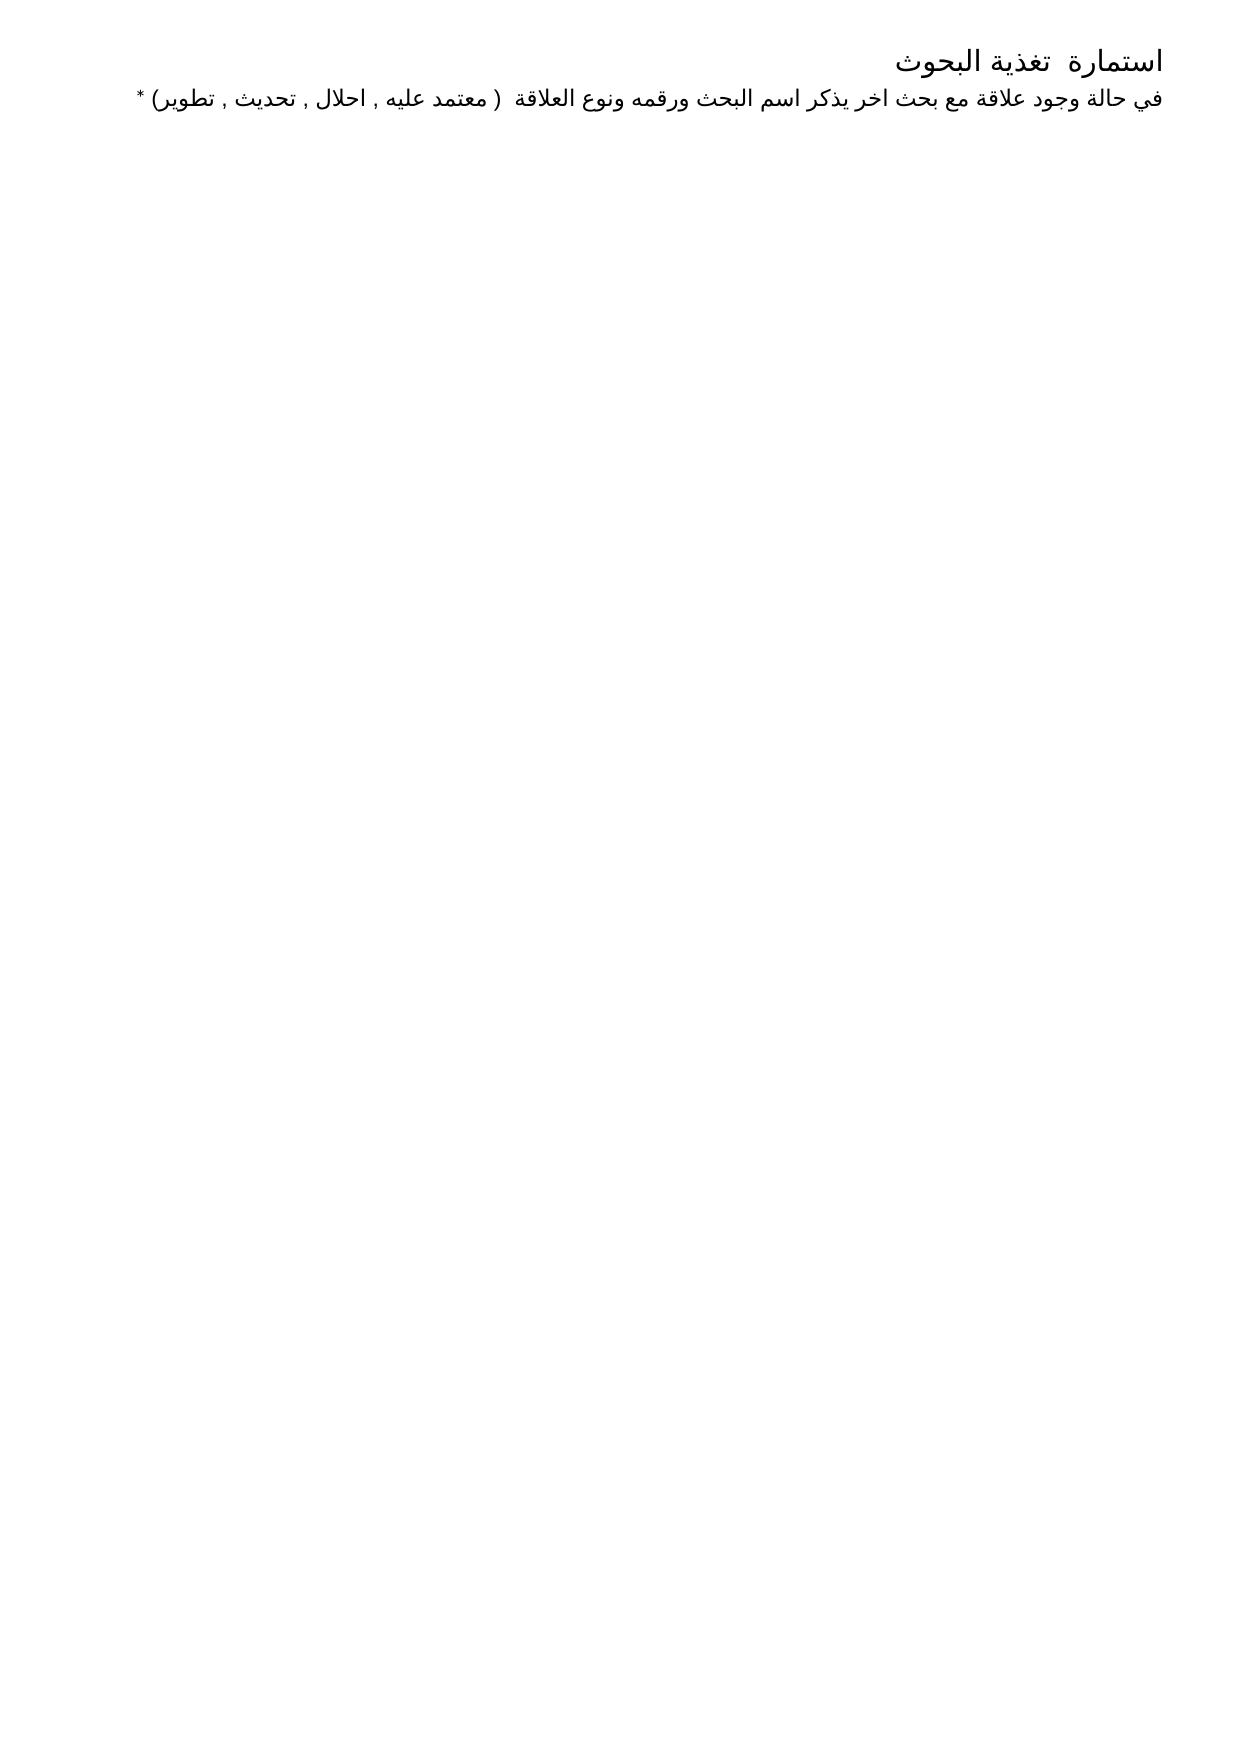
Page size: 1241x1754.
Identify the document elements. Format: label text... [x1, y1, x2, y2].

text * في حالة وجود علاقة مع بحث اخر يذكر اسم البحث ورقمه ونوع العلاقة ( معتمد عليه , احلال , تحديث , تطوير) [89, 84, 1163, 112]
